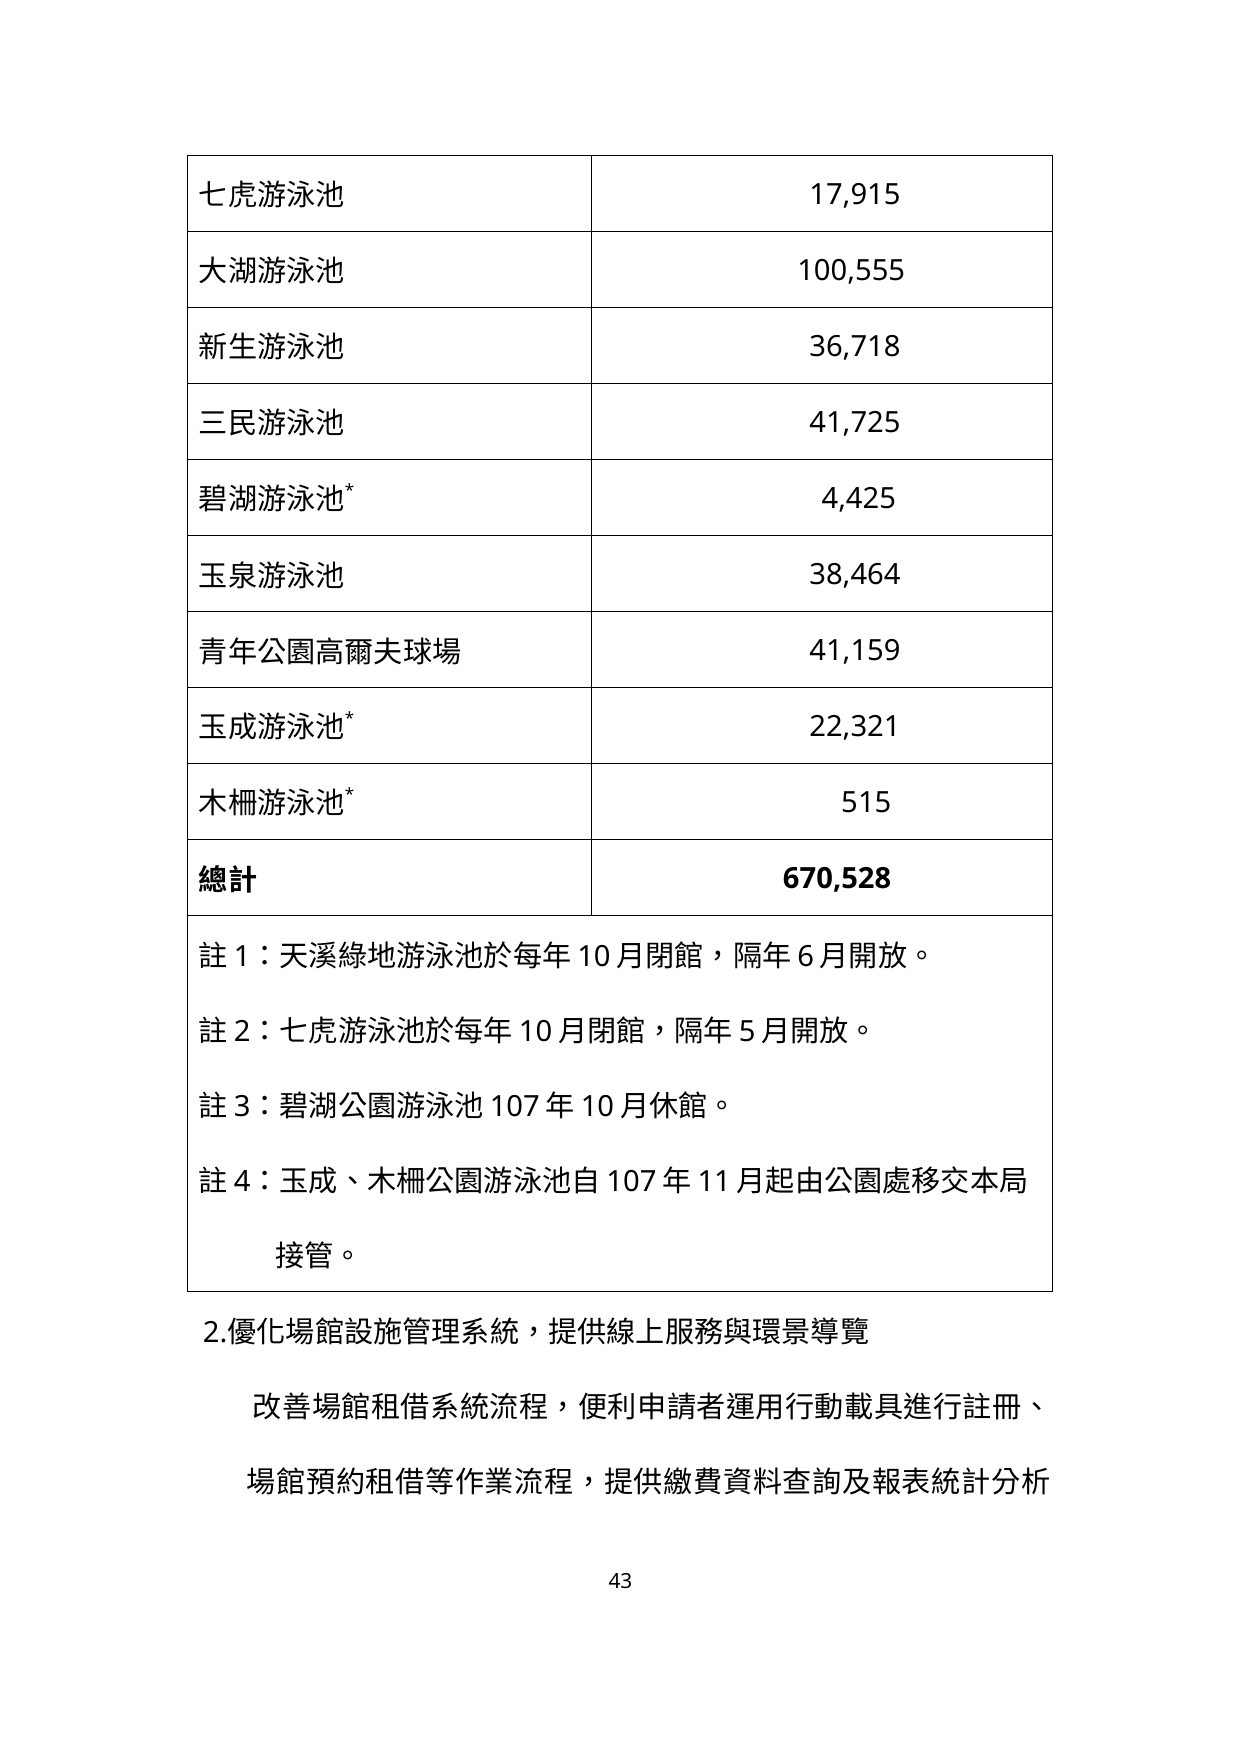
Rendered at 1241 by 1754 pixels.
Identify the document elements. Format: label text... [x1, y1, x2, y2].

table_cell 註1：天溪綠地游泳池於每年10月閉館，隔年6月開放。 註2：七虎游泳池於每年10月閉館，隔年5月開放。 註3：碧湖公園游泳池107年10月休館。 註4：玉成、木柵公園游泳池自107年11月起由公園處移交本局接管。 [188, 916, 1052, 1291]
table_cell 17,915 [592, 156, 1052, 231]
table_cell 新生游泳池 [188, 308, 591, 383]
table_cell 青年公園高爾夫球場 [188, 612, 591, 687]
table_cell 玉成游泳池* [188, 688, 591, 763]
table_cell 22,321 [592, 688, 1052, 763]
table_cell 670,528 [592, 840, 1052, 915]
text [187, 1367, 1053, 1517]
table_cell 4,425 [592, 460, 1052, 535]
table_cell 碧湖游泳池* [188, 460, 591, 535]
table_cell 38,464 [592, 536, 1052, 611]
text 2.優化場館設施管理系統，提供線上服務與環景導覽 [187, 1292, 1053, 1367]
table_cell 41,725 [592, 384, 1052, 459]
table_cell 玉泉游泳池 [188, 536, 591, 611]
table_cell 七虎游泳池 [188, 156, 591, 231]
table_cell 三民游泳池 [188, 384, 591, 459]
table_cell 大湖游泳池 [188, 232, 591, 307]
table_cell 100,555 [592, 232, 1052, 307]
table_cell 總計 [188, 840, 591, 915]
table_cell 515 [592, 764, 1052, 839]
table_cell 41,159 [592, 612, 1052, 687]
table_cell 36,718 [592, 308, 1052, 383]
table_cell 木柵游泳池* [188, 764, 591, 839]
